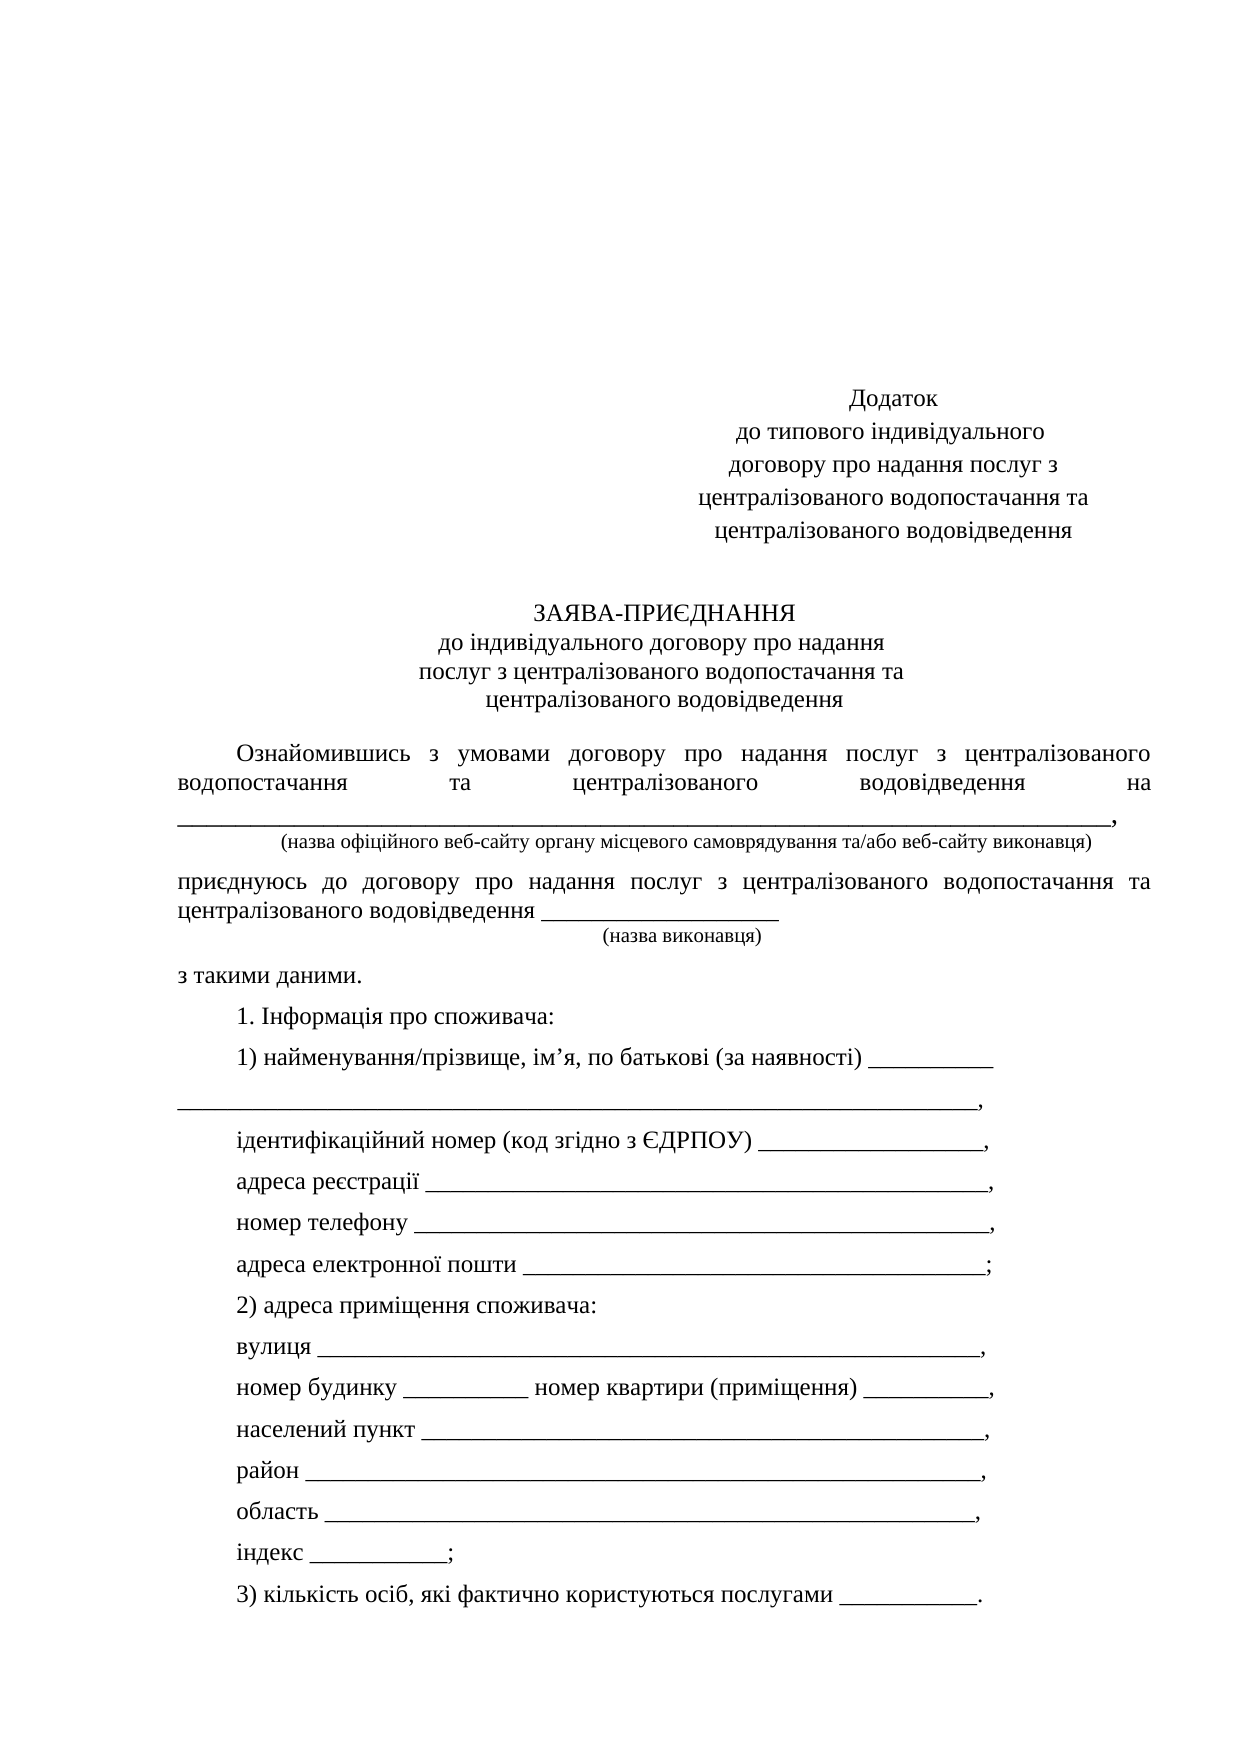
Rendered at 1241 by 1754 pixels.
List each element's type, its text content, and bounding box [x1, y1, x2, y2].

text номер будинку __________ номер квартири (приміщення) __________, [177, 1372, 1152, 1401]
text (назва виконавця) [398, 923, 1152, 947]
text 1. Інформація про споживача: [177, 1001, 1152, 1030]
text номер телефону ______________________________________________, [177, 1207, 1152, 1236]
text ________________________________________________________________, [177, 1084, 1152, 1112]
text Додаток до типового індивідуального договору про надання послуг з централізованого водопостачання та централізованого водовідведення [635, 383, 1152, 544]
text Ознайомившись з умовами договору про надання послуг з централізованого водопостачання та централізованого водовідведення на ________________________________________________________________, [177, 738, 1152, 829]
text вулиця _____________________________________________________, [177, 1331, 1152, 1360]
text населений пункт _____________________________________________, [177, 1414, 1152, 1442]
text приєднуюсь до договору про надання послуг з централізованого водопостачання та централізованого водовідведення ___________________ [177, 866, 1152, 923]
text з такими даними. [177, 960, 1152, 989]
text 2) адреса приміщення споживача: [177, 1290, 1152, 1319]
text 3) кількість осіб, які фактично користуються послугами ___________. [177, 1579, 1152, 1607]
text ЗАЯВА-ПРИЄДНАННЯ до індивідуального договору про надання послуг з централізованого водопостачання та централізованого водовідведення [177, 598, 1152, 713]
text індекс ___________; [177, 1537, 1152, 1566]
text адреса електронної пошти _____________________________________; [177, 1249, 1152, 1277]
text область ____________________________________________________, [177, 1496, 1152, 1525]
text 1) найменування/прізвище, ім’я, по батькові (за наявності) __________ [177, 1042, 1152, 1071]
text ідентифікаційний номер (код згідно з ЄДРПОУ) __________________, [177, 1125, 1152, 1154]
text (назва офіційного веб-сайту органу місцевого самоврядування та/або веб-сайту виконавця) [177, 829, 1152, 853]
text адреса реєстрації _____________________________________________, [177, 1166, 1152, 1195]
text район ______________________________________________________, [177, 1455, 1152, 1484]
